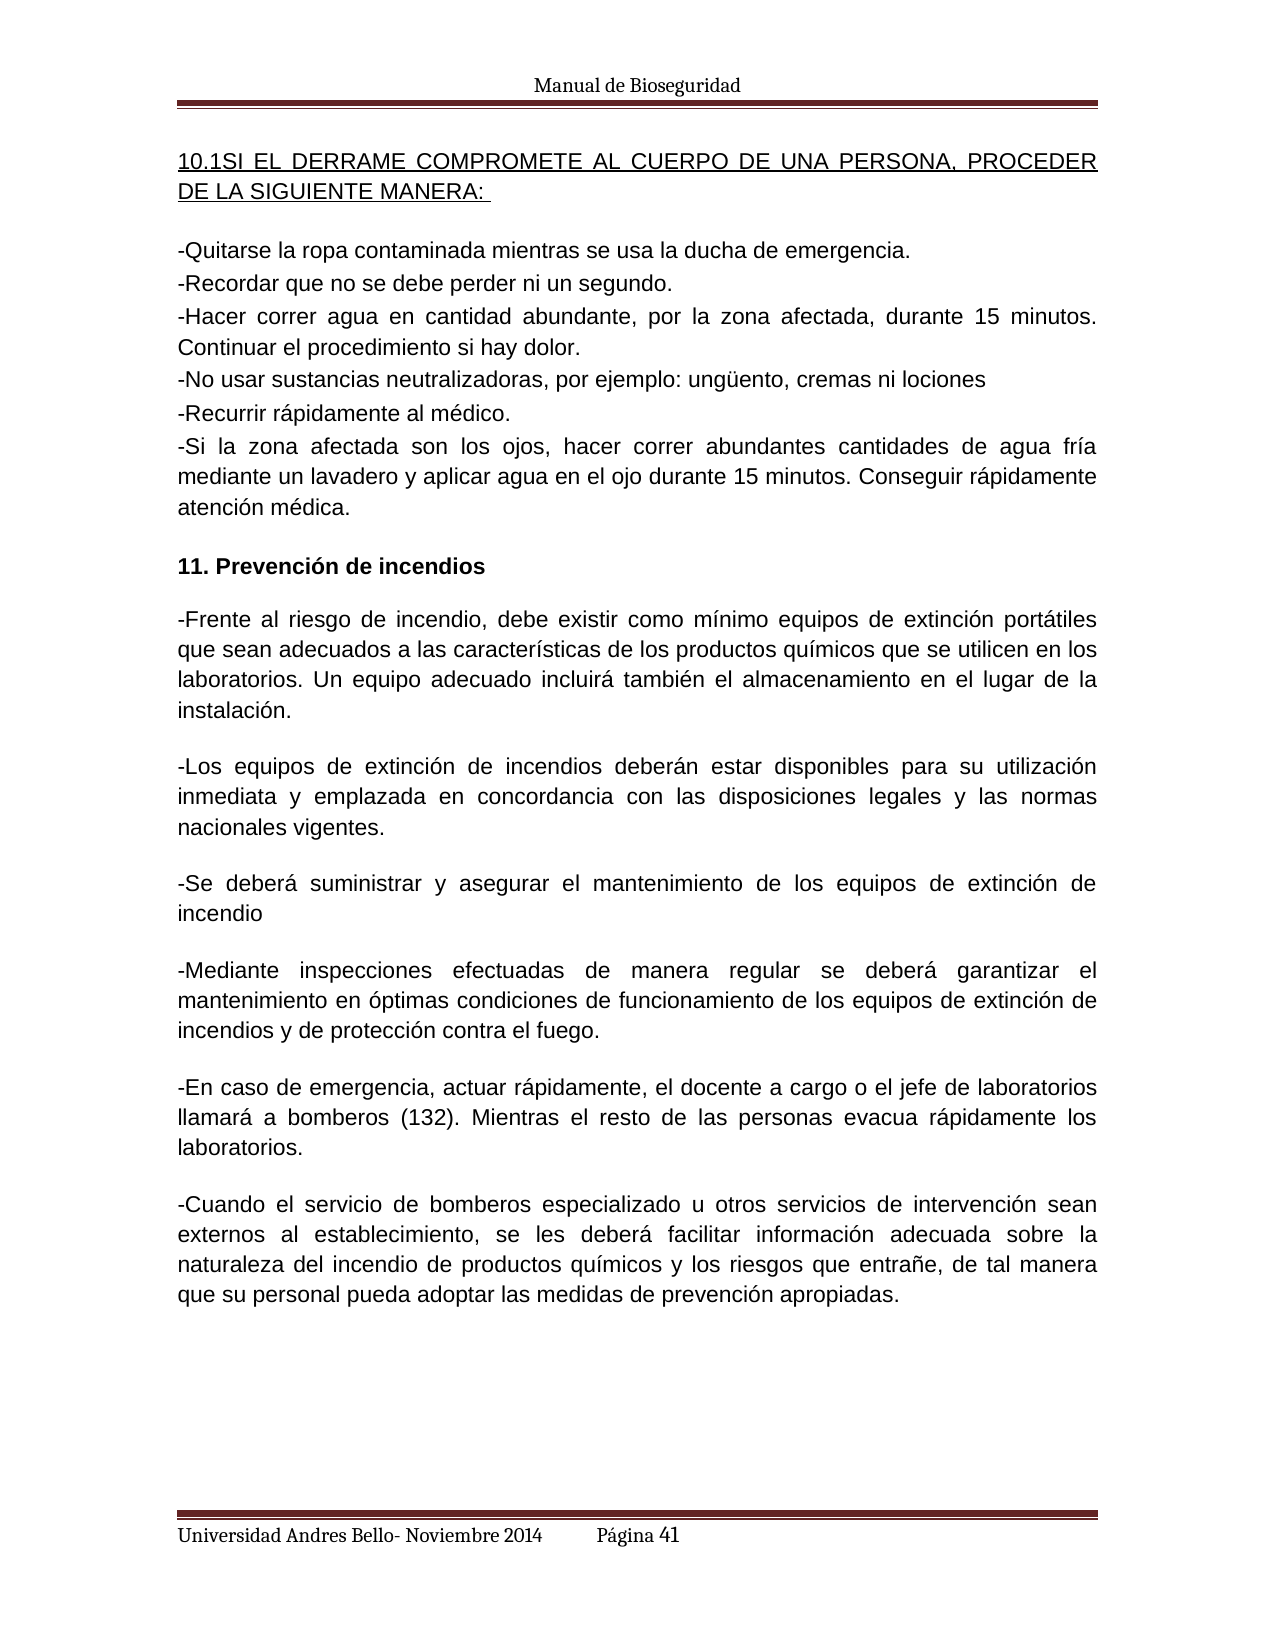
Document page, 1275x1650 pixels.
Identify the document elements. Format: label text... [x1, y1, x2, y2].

text 10.1SI EL DERRAME COMPROMETE AL CUERPO DE UNA PERSONA, PROCEDER DE LA SIGUIENTE MANERA: [177, 148, 1098, 170]
text -Cuando el servicio de bomberos especializado u otros servicios de intervención sean externos al establecimiento, se les deberá facilitar información adecuada sobre la naturaleza del incendio de productos químicos y los riesgos que entrañe, de tal manera que su personal pueda adoptar las medidas de prevención apropiadas. [177, 1191, 1098, 1308]
text -Hacer correr agua en cantidad abundante, por la zona afectada, durante 15 minutos. Continuar el procedimiento si hay dolor. [177, 303, 1098, 360]
text -Frente al riesgo de incendio, debe existir como mínimo equipos de extinción portátiles que sean adecuados a las características de los productos químicos que se utilicen en los laboratorios. Un equipo adecuado incluirá también el almacenamiento en el lugar de la instalación. [177, 606, 1098, 723]
text -Se deberá suministrar y asegurar el mantenimiento de los equipos de extinción de incendio [177, 870, 1098, 927]
text -Recordar que no se debe perder ni un segundo. [177, 270, 1098, 297]
text -En caso de emergencia, actuar rápidamente, el docente a cargo o el jefe de laboratorios llamará a bomberos (132). Mientras el resto de las personas evacua rápidamente los laboratorios. [177, 1074, 1098, 1161]
text -No usar sustancias neutralizadoras, por ejemplo: ungüento, cremas ni lociones [177, 366, 1098, 393]
text -Si la zona afectada son los ojos, hacer correr abundantes cantidades de agua fría mediante un lavadero y aplicar agua en el ojo durante 15 minutos. Conseguir rápidamente atención médica. [177, 433, 1098, 520]
text -Los equipos de extinción de incendios deberán estar disponibles para su utilización inmediata y emplazada en concordancia con las disposiciones legales y las normas nacionales vigentes. [177, 753, 1098, 840]
text 11. Prevención de incendios [177, 553, 1098, 579]
text -Recurrir rápidamente al médico. [177, 400, 1098, 426]
text -Mediante inspecciones efectuadas de manera regular se deberá garantizar el mantenimiento en óptimas condiciones de funcionamiento de los equipos de extinción de incendios y de protección contra el fuego. [177, 957, 1098, 1044]
text -Quitarse la ropa contaminada mientras se usa la ducha de emergencia. [177, 237, 1098, 263]
text 10.1SI EL DERRAME COMPROMETE AL CUERPO DE UNA PERSONA, PROCEDER DE LA SIGUIENTE MANERA: [177, 171, 1098, 204]
